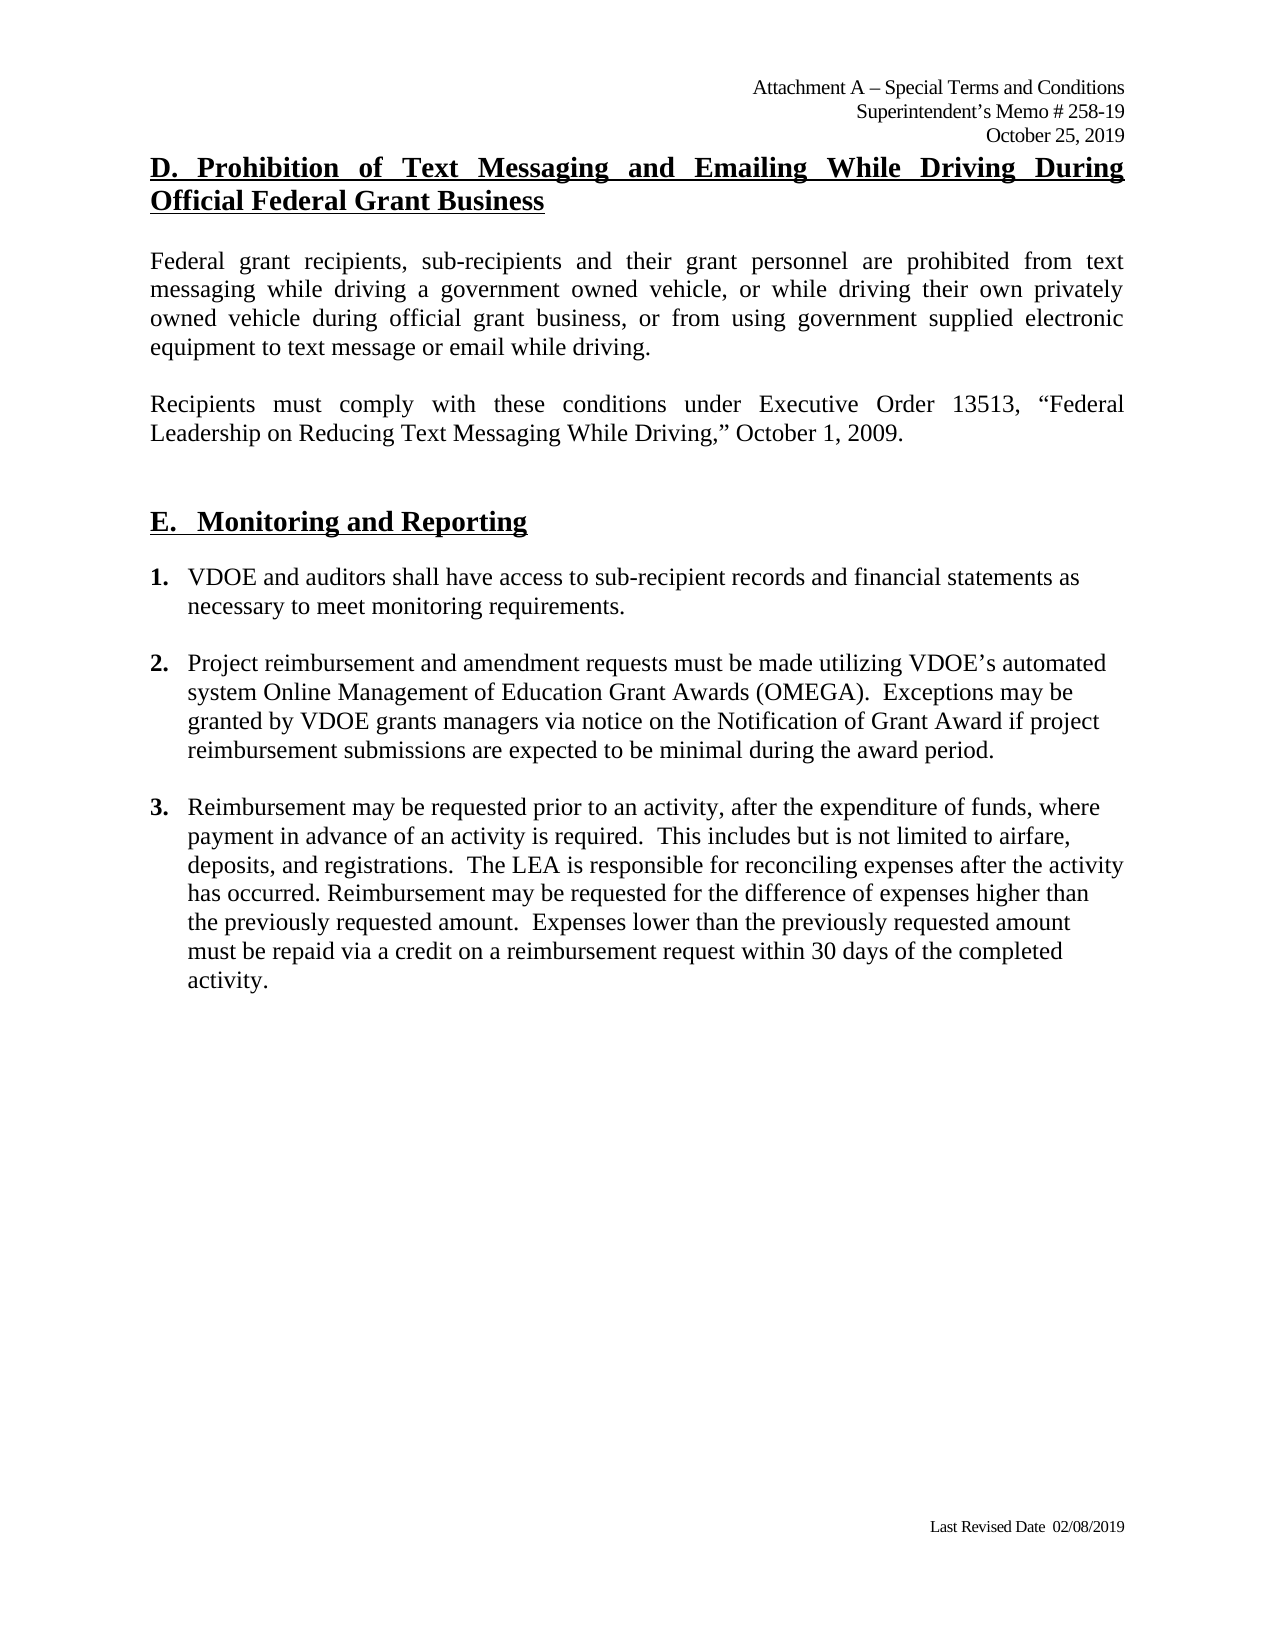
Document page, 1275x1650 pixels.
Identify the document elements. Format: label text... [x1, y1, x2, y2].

list VDOE and auditors shall have access to sub-recipient records and financial statements as necessary to meet monitoring requirements. [150, 562, 1125, 620]
text Recipients must comply with these conditions under Executive Order 13513, “Federal Leadership on Reducing Text Messaging While Driving,” October 1, 2009. [150, 389, 1125, 447]
text Federal grant recipients, sub-recipients and their grant personnel are prohibited from text messaging while driving a government owned vehicle, or while driving their own privately owned vehicle during official grant business, or from using government supplied electronic equipment to text message or email while driving. [150, 246, 1125, 361]
text D. Prohibition of Text Messaging and Emailing While Driving During Official Federal Grant Business [150, 150, 1125, 179]
text E. Monitoring and Reporting [150, 504, 1125, 538]
list Project reimbursement and amendment requests must be made utilizing VDOE’s automated system Online Management of Education Grant Awards (OMEGA). Exceptions may be granted by VDOE grants managers via notice on the Notification of Grant Award if project reimbursement submissions are expected to be minimal during the award period. [150, 648, 1125, 763]
list Reimbursement may be requested prior to an activity, after the expenditure of funds, where payment in advance of an activity is required. This includes but is not limited to airfare, deposits, and registrations. The LEA is responsible for reconciling expenses after the activity has occurred. Reimbursement may be requested for the difference of expenses higher than the previously requested amount. Expenses lower than the previously requested amount must be repaid via a credit on a reimbursement request within 30 days of the completed activity. [150, 792, 1125, 993]
text D. Prohibition of Text Messaging and Emailing While Driving During Official Federal Grant Business [150, 181, 1125, 217]
